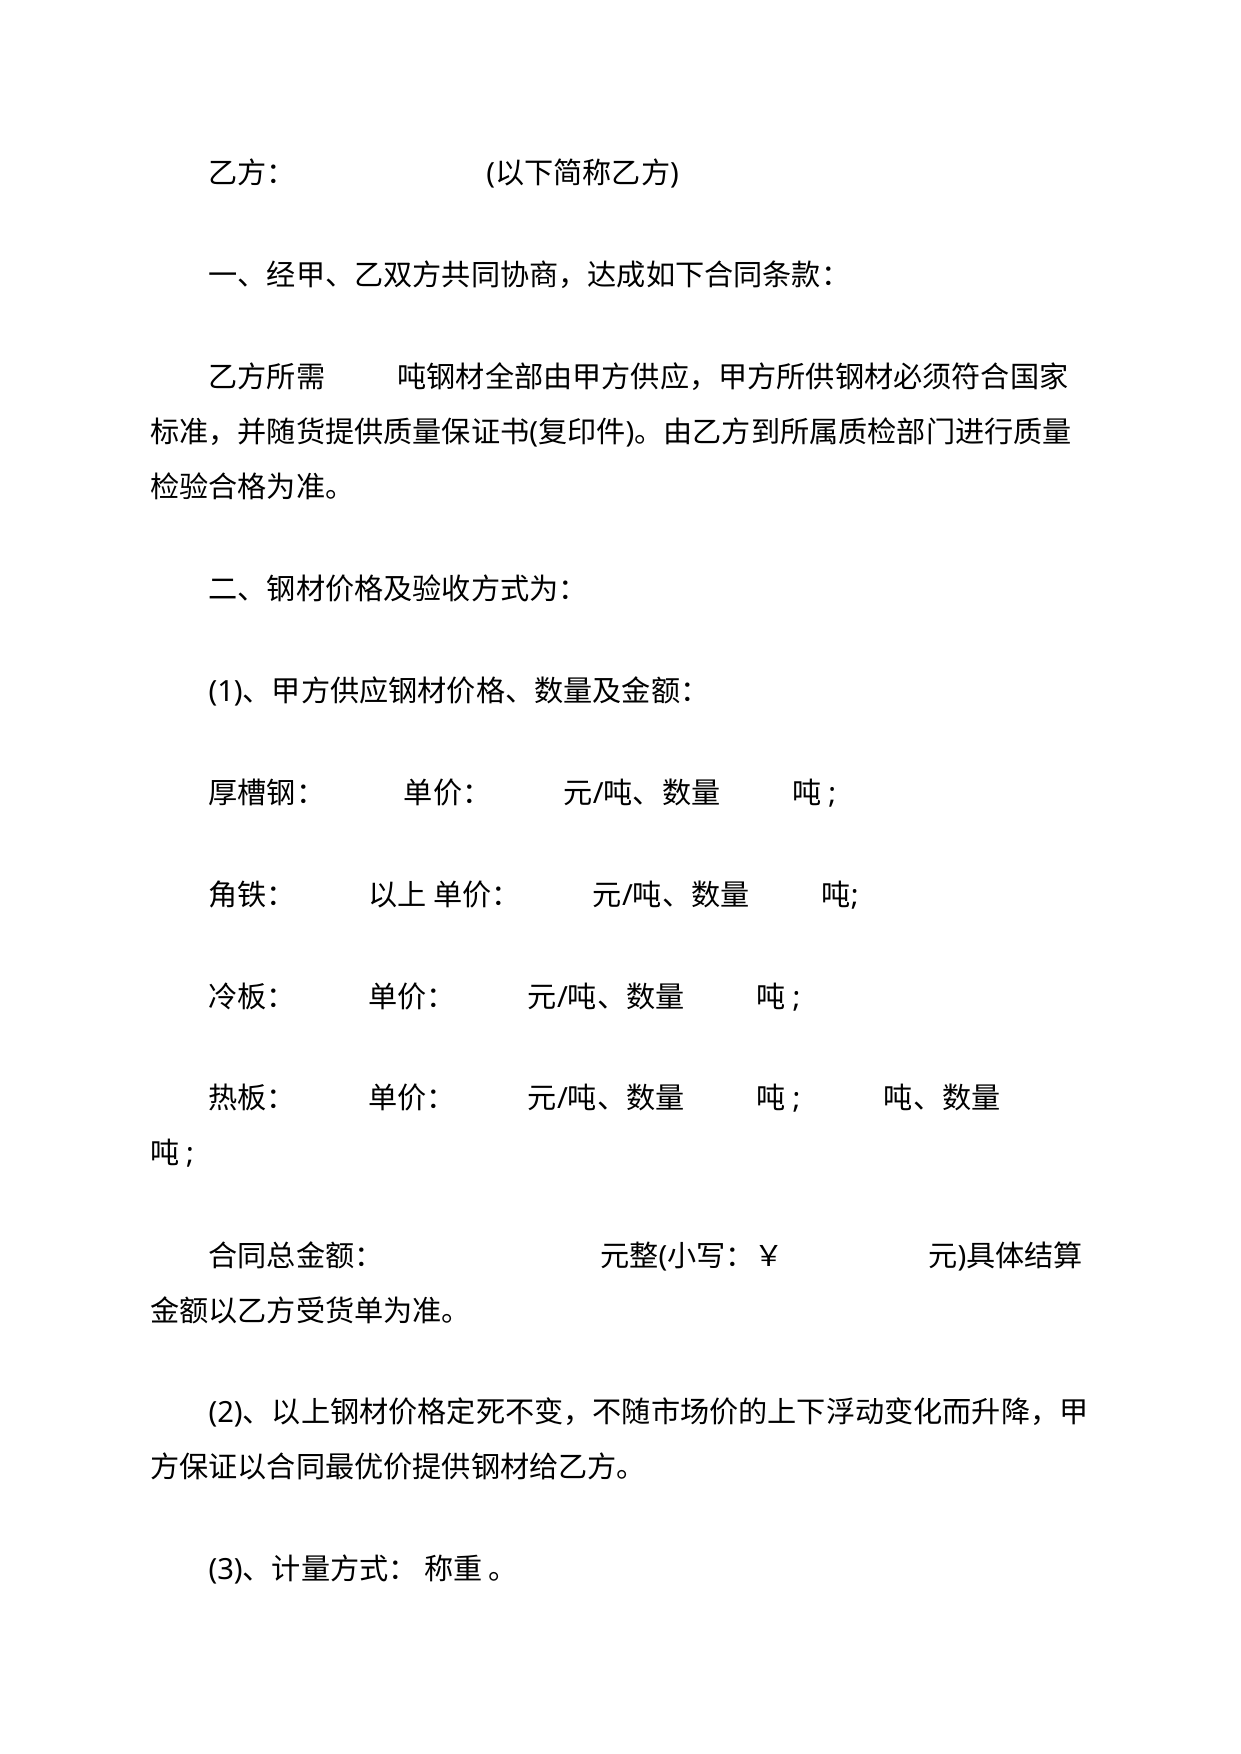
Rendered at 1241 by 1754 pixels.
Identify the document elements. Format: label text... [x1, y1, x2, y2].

text 乙方： (以下简称乙方) [150, 150, 1090, 192]
text 一、经甲、乙双方共同协商，达成如下合同条款： [150, 252, 1090, 294]
text 热板： 单价： 元/吨、数量 吨 ; 吨、数量 吨 ; [150, 1075, 1090, 1172]
text 角铁： 以上 单价： 元/吨、数量 吨; [150, 871, 1090, 913]
text 二、钢材价格及验收方式为： [150, 565, 1090, 608]
text 冷板： 单价： 元/吨、数量 吨 ; [150, 973, 1090, 1016]
text 厚槽钢： 单价： 元/吨、数量 吨 ; [150, 769, 1090, 812]
text 合同总金额： 元整(小写：￥ 元)具体结算金额以乙方受货单为准。 [150, 1232, 1090, 1329]
text (3)、计量方式： 称重 。 [150, 1546, 1090, 1588]
text (1)、甲方供应钢材价格、数量及金额： [150, 667, 1090, 709]
text (2)、以上钢材价格定死不变，不随市场价的上下浮动变化而升降，甲方保证以合同最优价提供钢材给乙方。 [150, 1389, 1090, 1486]
text 乙方所需 吨钢材全部由甲方供应，甲方所供钢材必须符合国家标准，并随货提供质量保证书(复印件)。由乙方到所属质检部门进行质量检验合格为准。 [150, 354, 1090, 506]
